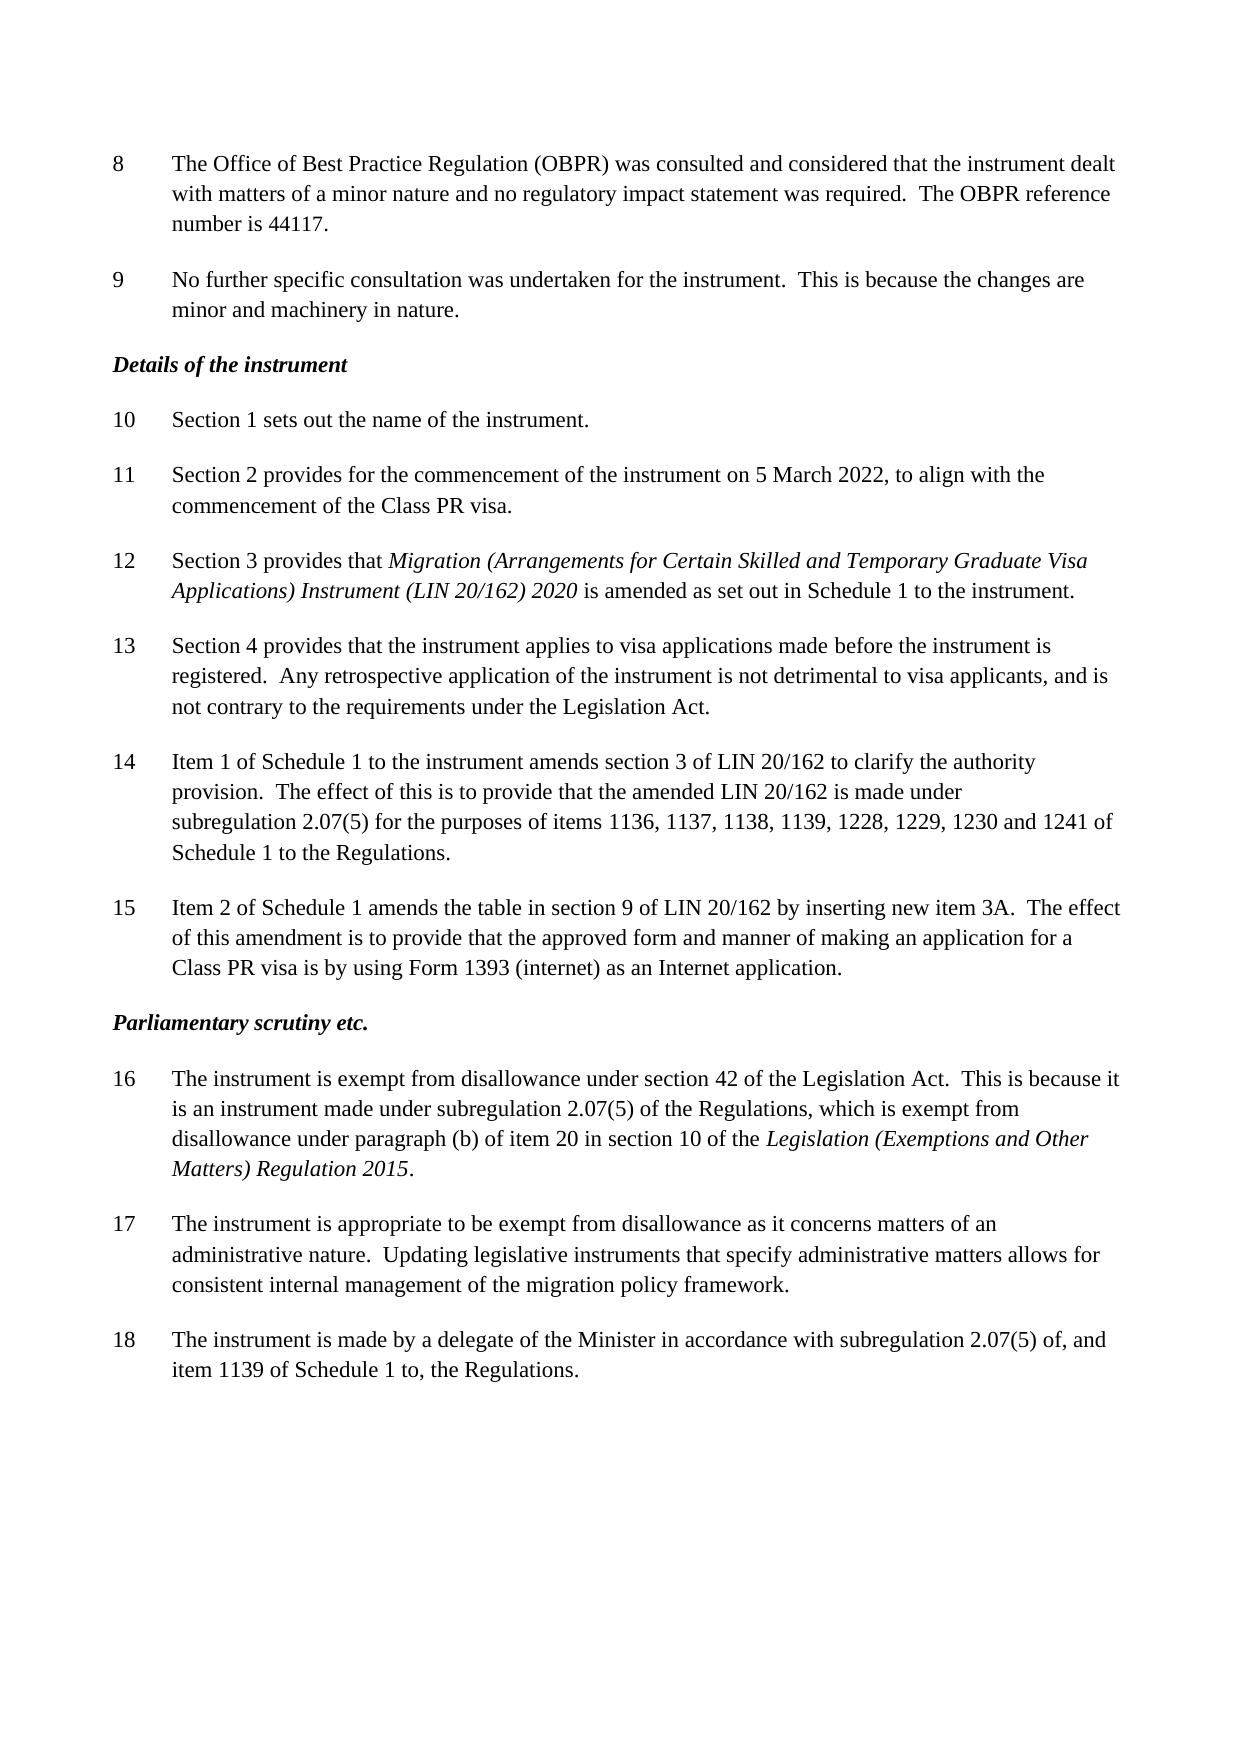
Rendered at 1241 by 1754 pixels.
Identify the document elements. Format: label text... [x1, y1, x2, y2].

text The instrument is appropriate to be exempt from disallowance as it concerns matters of an administrative nature. Updating legislative instruments that specify administrative matters allows for consistent internal management of the migration policy framework. [112, 1210, 1128, 1297]
text Section 3 provides that Migration (Arrangements for Certain Skilled and Temporary Graduate Visa Applications) Instrument (LIN 20/162) 2020 is amended as set out in Schedule 1 to the instrument. [112, 547, 1128, 603]
text The instrument is made by a delegate of the Minister in accordance with subregulation 2.07(5) of, and item 1139 of Schedule 1 to, the Regulations. [112, 1326, 1128, 1383]
text Item 2 of Schedule 1 amends the table in section 9 of LIN 20/162 by inserting new item 3A. The effect of this amendment is to provide that the approved form and manner of making an application for a Class PR visa is by using Form 1393 (internet) as an Internet application. [112, 894, 1128, 981]
text No further specific consultation was undertaken for the instrument. This is because the changes are minor and machinery in nature. [112, 266, 1128, 322]
text Section 4 provides that the instrument applies to visa applications made before the instrument is registered. Any retrospective application of the instrument is not detrimental to visa applicants, and is not contrary to the requirements under the Legislation Act. [112, 632, 1128, 719]
text Section 1 sets out the name of the instrument. [112, 406, 1128, 433]
text The instrument is exempt from disallowance under section 42 of the Legislation Act. This is because it is an instrument made under subregulation 2.07(5) of the Regulations, which is exempt from disallowance under paragraph (b) of item 20 in section 10 of the Legislation (Exemptions and Other Matters) Regulation 2015. [112, 1064, 1128, 1182]
text Section 2 provides for the commencement of the instrument on 5 March 2022, to align with the commencement of the Class PR visa. [112, 461, 1128, 518]
text Item 1 of Schedule 1 to the instrument amends section 3 of LIN 20/162 to clarify the authority provision. The effect of this is to provide that the amended LIN 20/162 is made under subregulation 2.07(5) for the purposes of items 1136, 1137, 1138, 1139, 1228, 1229, 1230 and 1241 of Schedule 1 to the Regulations. [112, 748, 1128, 865]
subtitle Details of the instrument [112, 351, 1128, 377]
subtitle Parliamentary scrutiny etc. [112, 1009, 1128, 1036]
text The Office of Best Practice Regulation (OBPR) was consulted and considered that the instrument dealt with matters of a minor nature and no regulatory impact statement was required. The OBPR reference number is 44117. [112, 150, 1128, 237]
